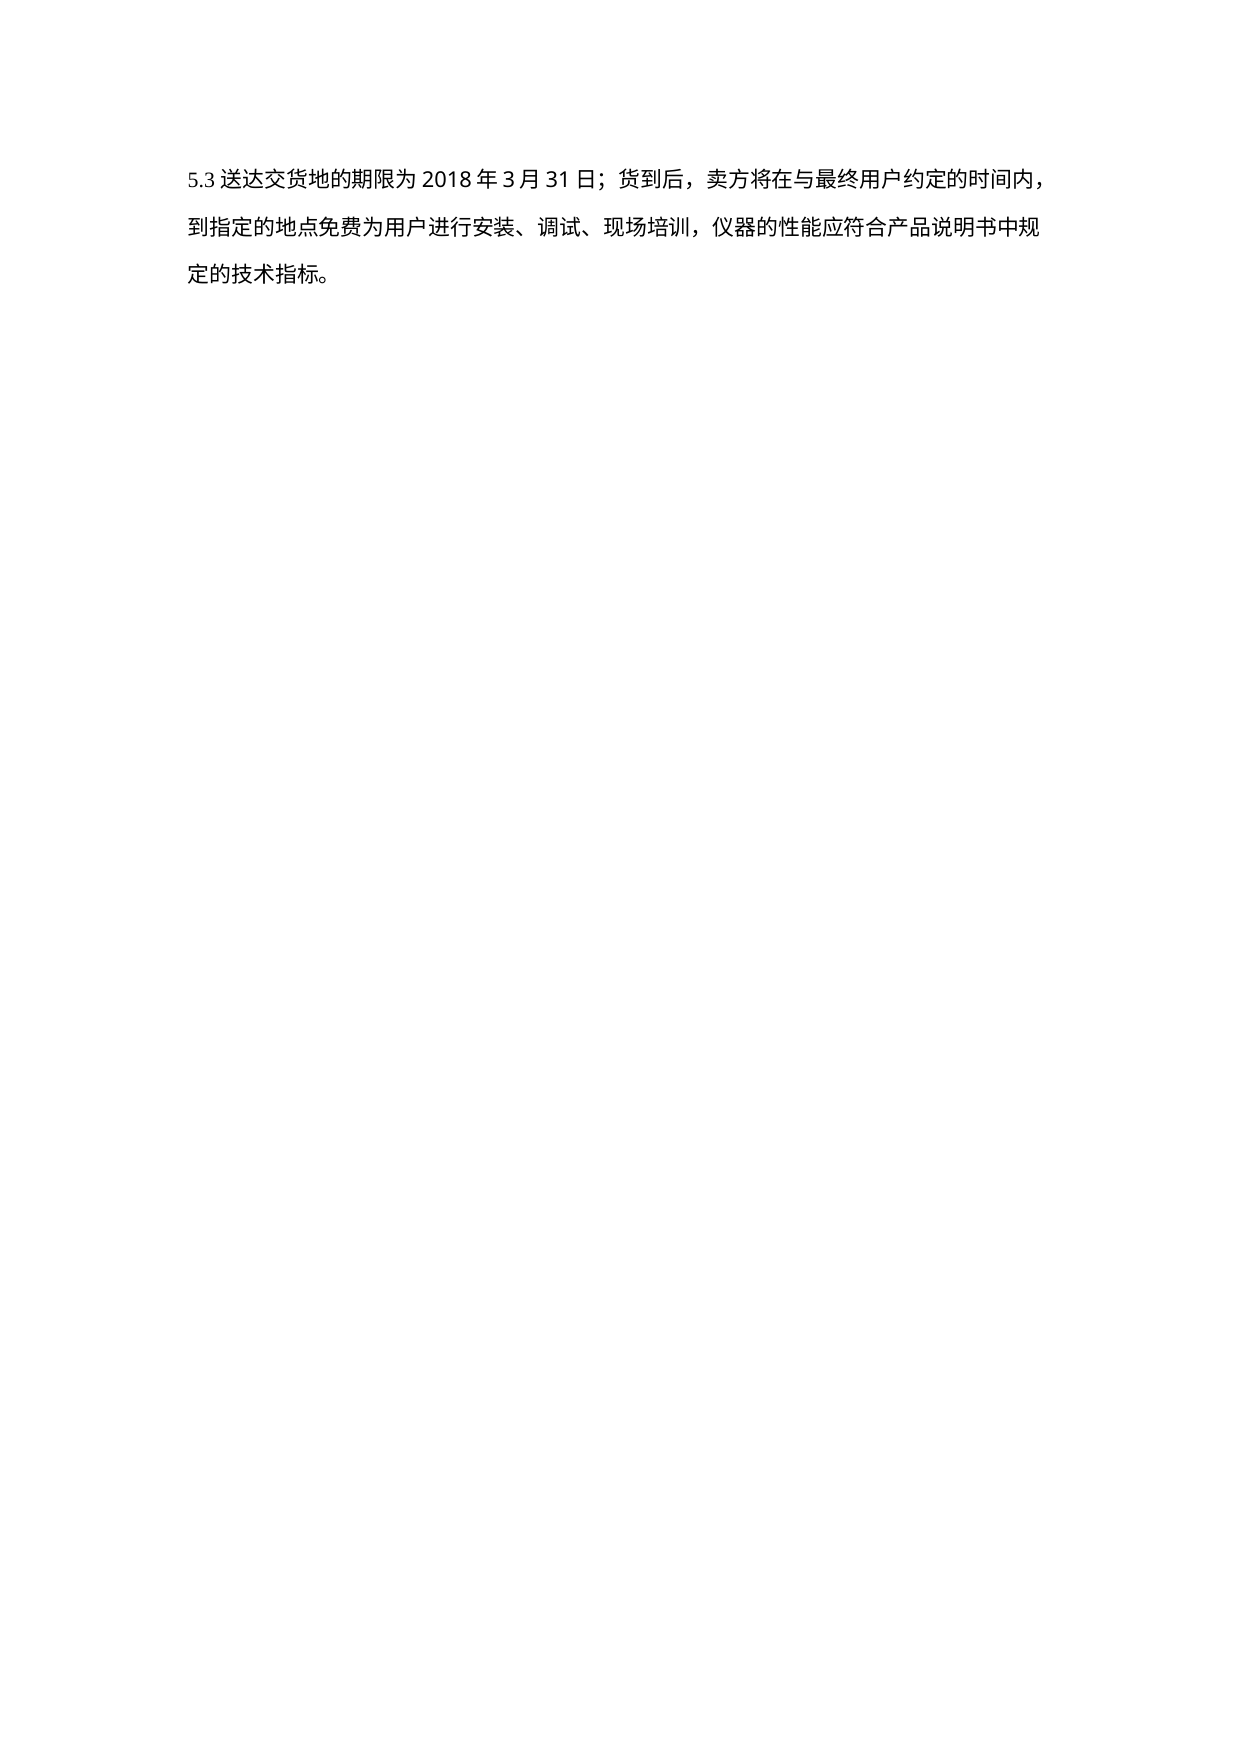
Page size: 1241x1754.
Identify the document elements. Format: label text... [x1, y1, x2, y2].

text 5.3 送达交货地的期限为2018年3月31日；货到后，卖方将在与最终用户约定的时间内，到指定的地点免费为用户进行安装、调试、现场培训，仪器的性能应符合产品说明书中规定的技术指标。 [187, 162, 1053, 289]
